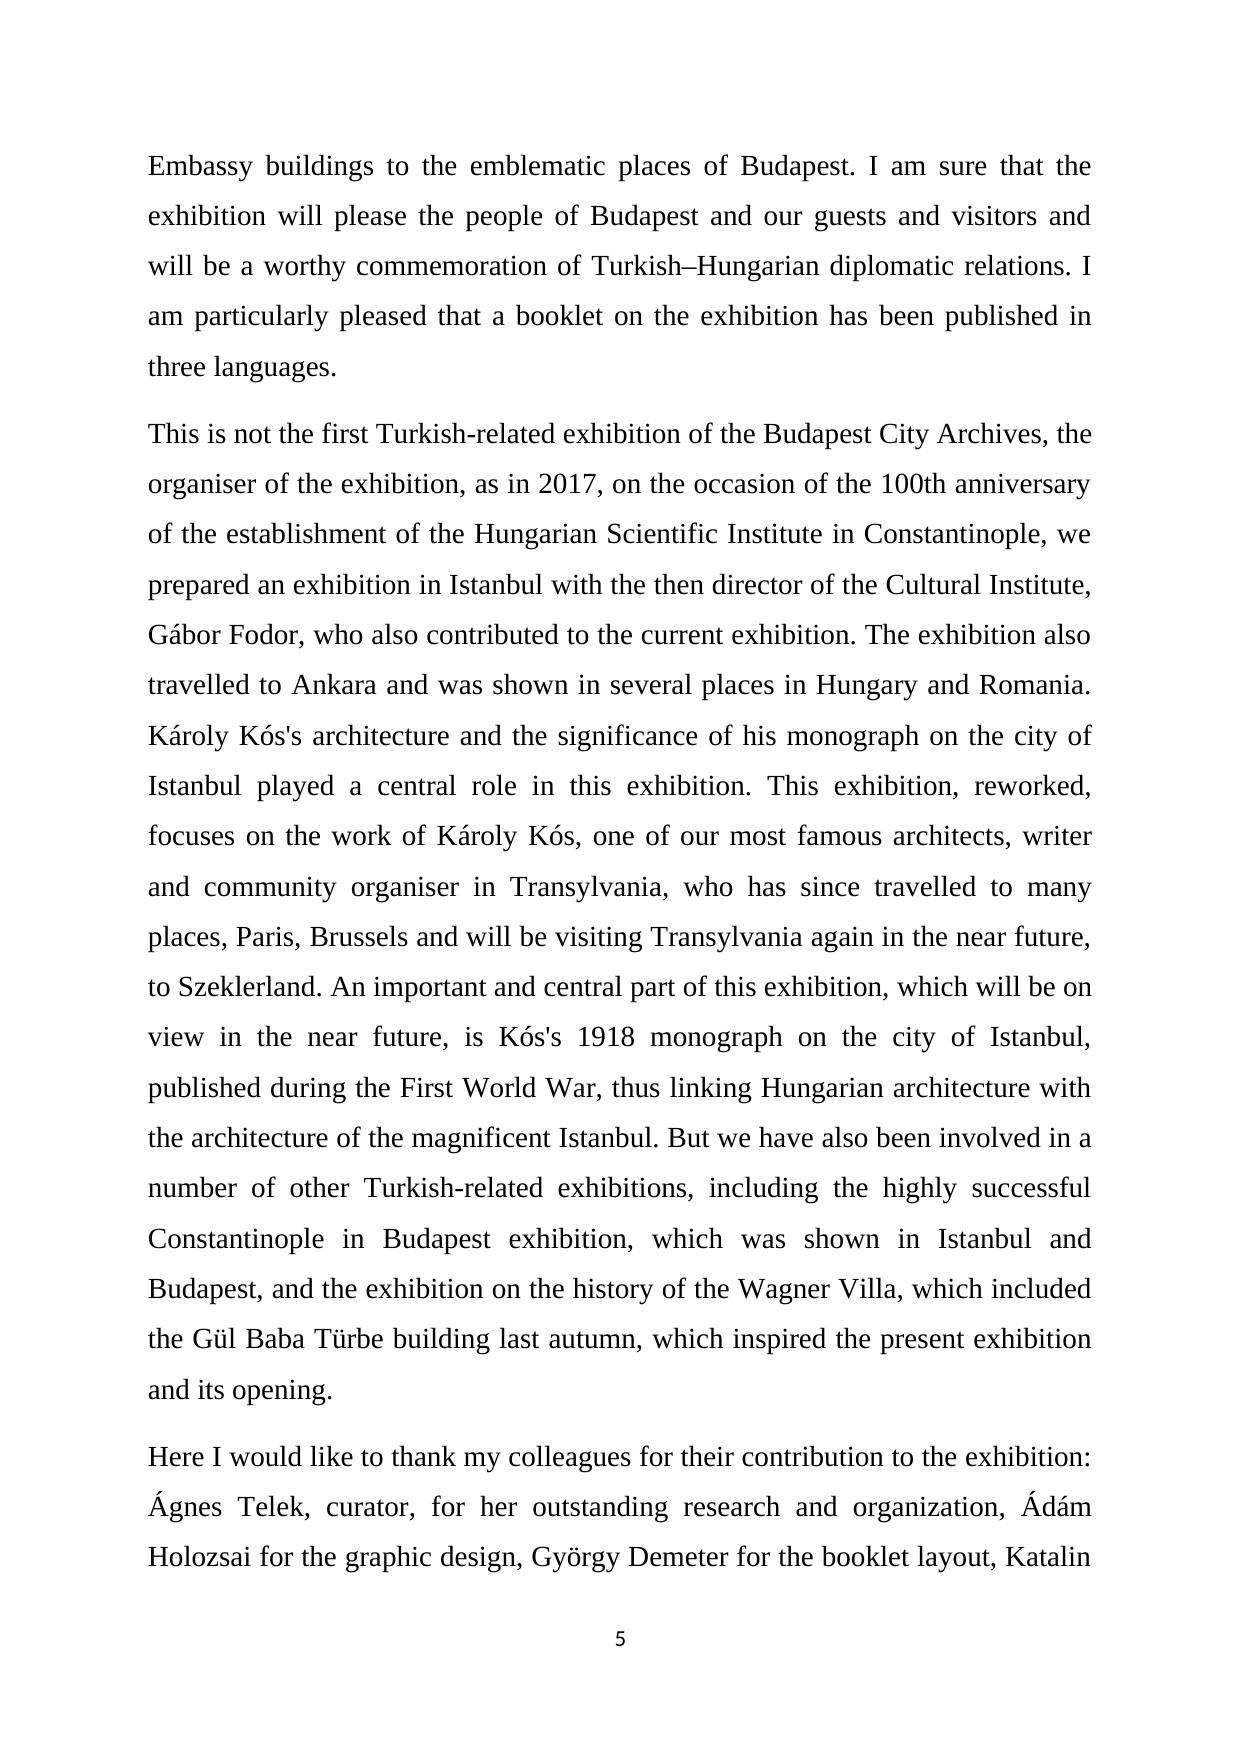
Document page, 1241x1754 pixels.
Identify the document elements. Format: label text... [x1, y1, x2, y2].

text This is not the first Turkish-related exhibition of the Budapest City Archives, the organiser of the exhibition, as in 2017, on the occasion of the 100th anniversary of the establishment of the Hungarian Scientific Institute in Constantinople, we prepared an exhibition in Istanbul with the then director of the Cultural Institute, Gábor Fodor, who also contributed to the current exhibition. The exhibition also travelled to Ankara and was shown in several places in Hungary and Romania. Károly Kós's architecture and the significance of his monograph on the city of Istanbul played a central role in this exhibition. This exhibition, reworked, focuses on the work of Károly Kós, one of our most famous architects, writer and community organiser in Transylvania, who has since travelled to many places, Paris, Brussels and will be visiting Transylvania again in the near future, to Szeklerland. An important and central part of this exhibition, which will be on view in the near future, is Kós's 1918 monograph on the city of Istanbul, published during the First World War, thus linking Hungarian architecture with the architecture of the magnificent Istanbul. But we have also been involved in a number of other Turkish-related exhibitions, including the highly successful Constantinople in Budapest exhibition, which was shown in Istanbul and Budapest, and the exhibition on the history of the Wagner Villa, which included the Gül Baba Türbe building last autumn, which inspired the present exhibition and its opening. [148, 416, 1093, 1405]
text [148, 148, 1093, 382]
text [148, 1439, 1093, 1573]
